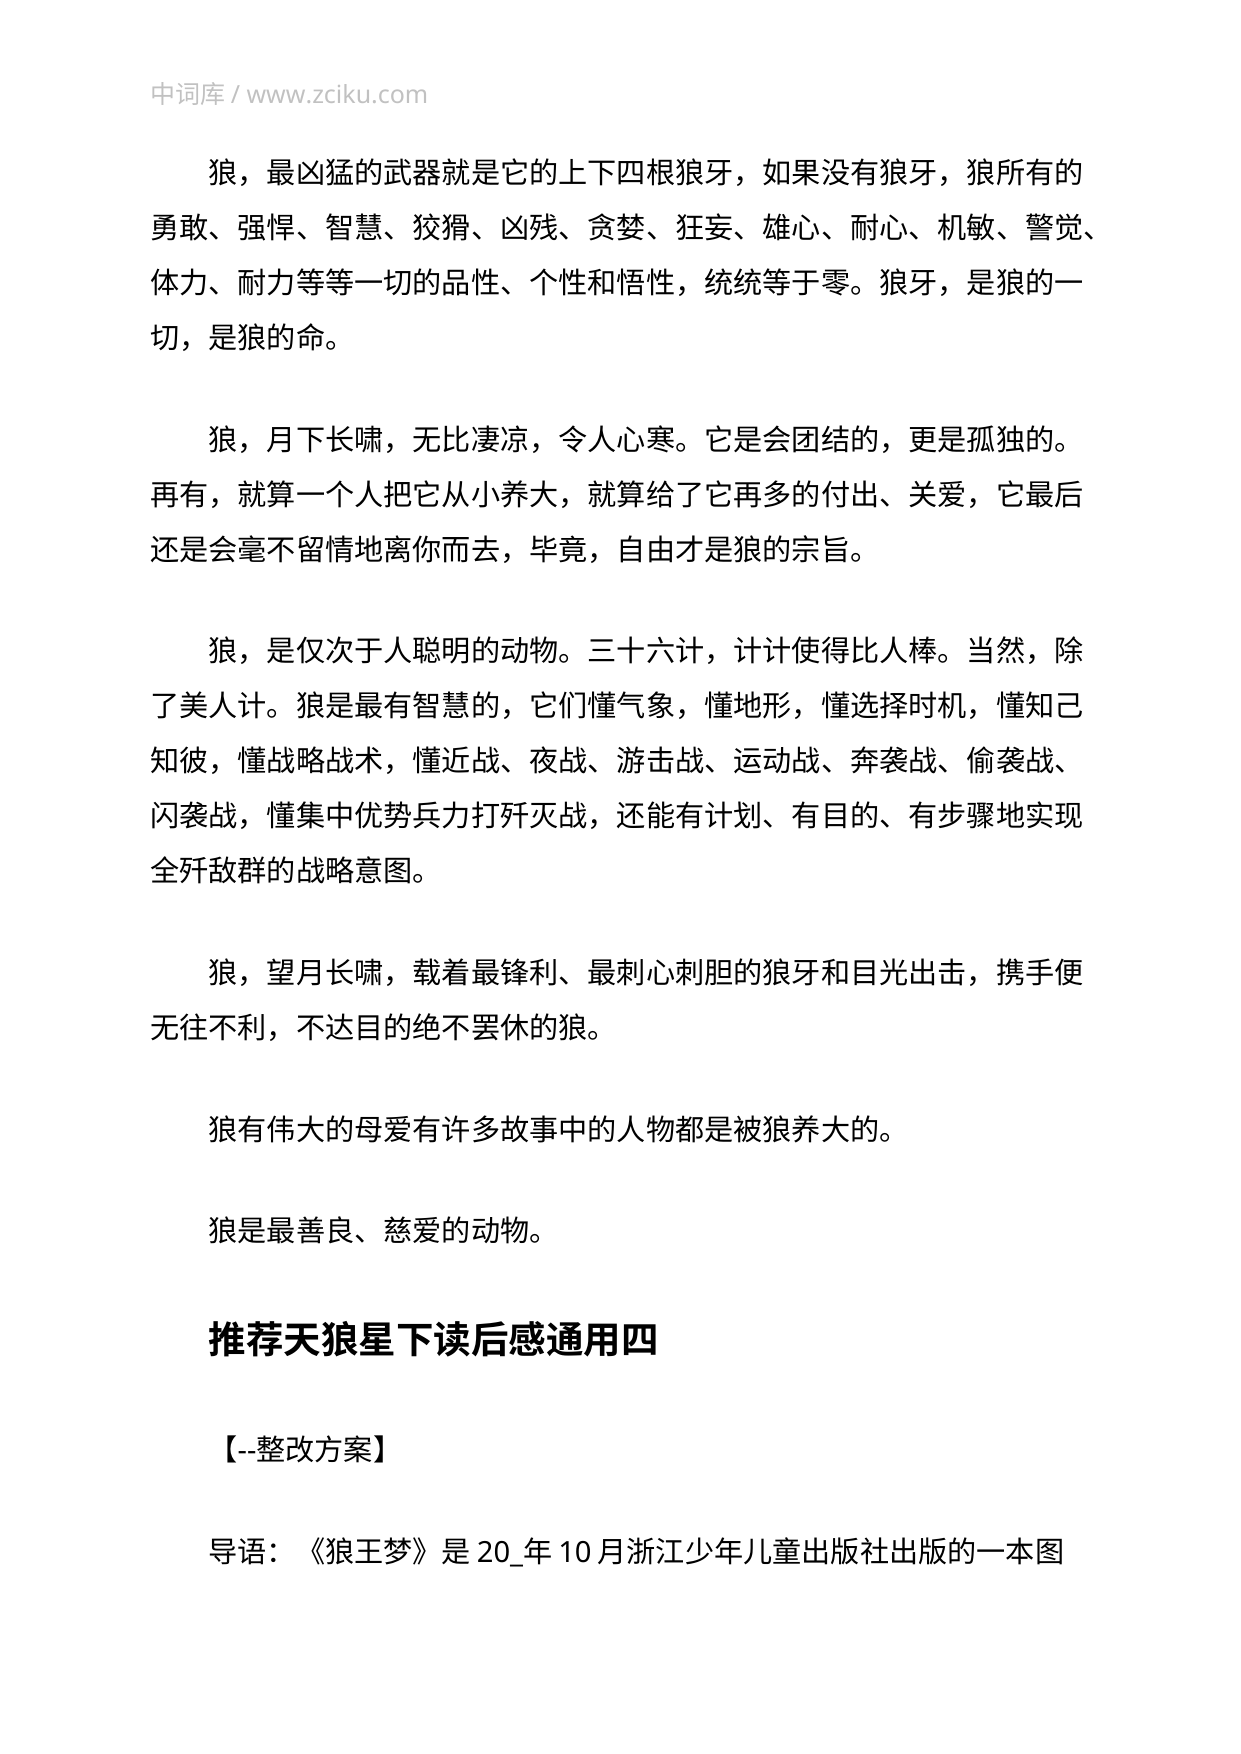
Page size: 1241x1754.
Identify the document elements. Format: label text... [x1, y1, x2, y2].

text 【--整改方案】 [150, 1427, 1090, 1469]
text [150, 1529, 1090, 1571]
text 狼，月下长啸，无比凄凉，令人心寒。它是会团结的，更是孤独的。再有，就算一个人把它从小养大，就算给了它再多的付出、关爱，它最后还是会毫不留情地离你而去，毕竟，自由才是狼的宗旨。 [150, 416, 1090, 568]
text 狼，是仅次于人聪明的动物。三十六计，计计使得比人棒。当然，除了美人计。狼是最有智慧的，它们懂气象，懂地形，懂选择时机，懂知己知彼，懂战略战术，懂近战、夜战、游击战、运动战、奔袭战、偷袭战、闪袭战，懂集中优势兵力打歼灭战，还能有计划、有目的、有步骤地实现全歼敌群的战略意图。 [150, 628, 1090, 890]
text 狼是最善良、慈爱的动物。 [150, 1208, 1090, 1250]
text 狼，最凶猛的武器就是它的上下四根狼牙，如果没有狼牙，狼所有的勇敢、强悍、智慧、狡猾、凶残、贪婪、狂妄、雄心、耐心、机敏、警觉、体力、耐力等等一切的品性、个性和悟性，统统等于零。狼牙，是狼的一切，是狼的命。 [150, 150, 1090, 357]
text 狼有伟大的母爱有许多故事中的人物都是被狼养大的。 [150, 1106, 1090, 1148]
text 推荐天狼星下读后感通用四 [150, 1309, 1090, 1364]
text 狼，望月长啸，载着最锋利、最刺心刺胆的狼牙和目光出击，携手便无往不利，不达目的绝不罢休的狼。 [150, 949, 1090, 1047]
